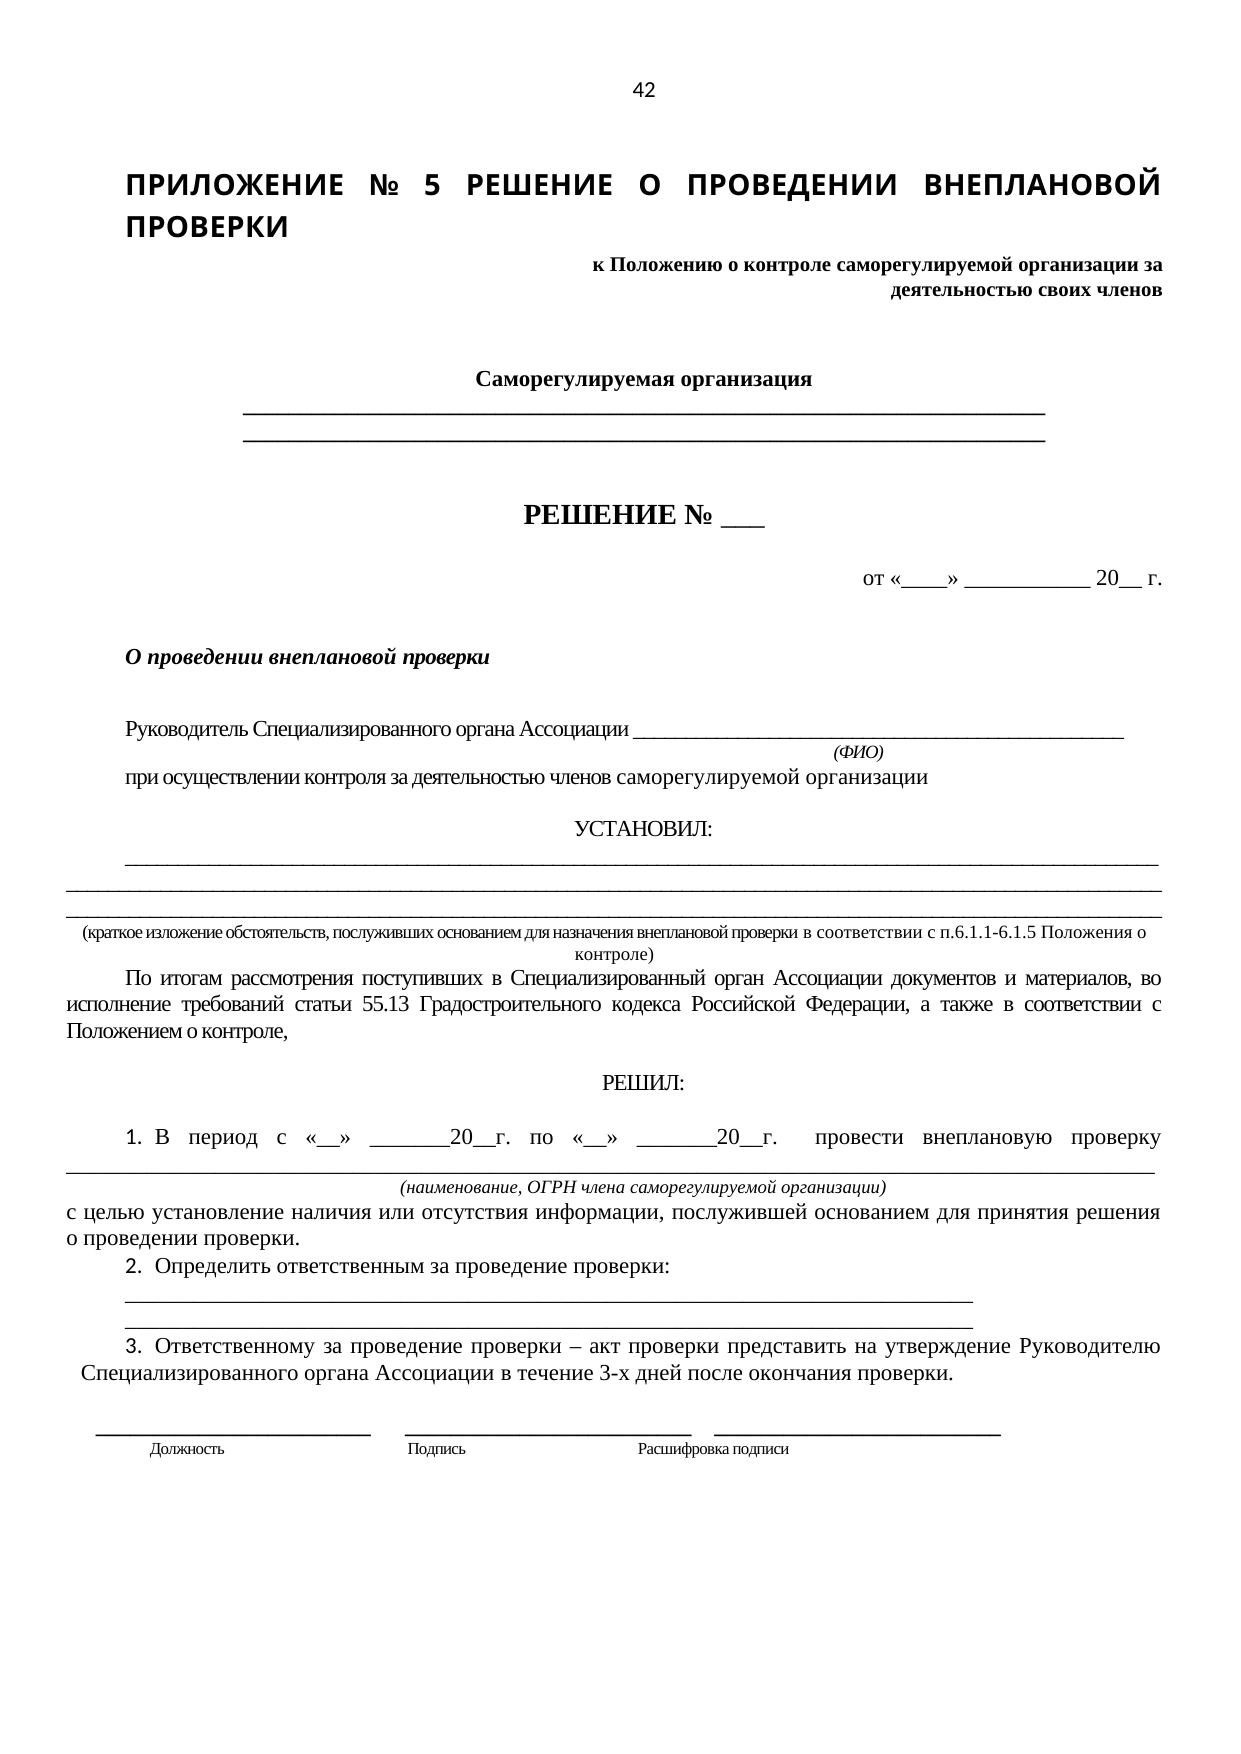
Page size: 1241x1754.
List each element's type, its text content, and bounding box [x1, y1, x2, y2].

subtitle Приложение № 5 Решение о проведении внеплановой проверки [125, 164, 1163, 246]
text ________________________ _________________________ _________________________ [96, 1412, 1163, 1438]
text (ФИО) [66, 741, 1163, 763]
text __________________________________________________________________________ [66, 1305, 1163, 1331]
text Руководитель Специализированного органа Ассоциации _______________________________________________ [66, 715, 1163, 741]
text с целью установление наличия или отсутствия информации, послужившей основанием для принятия решения о проведении проверки. [66, 1198, 1163, 1251]
text УСТАНОВИЛ: [66, 815, 1163, 842]
text при осуществлении контроля за деятельностью членов саморегулируемой организации [66, 763, 1163, 789]
text По итогам рассмотрения поступивших в Специализированный орган Ассоциации документов и материалов, во исполнение требований статьи 55.13 Градостроительного кодекса Российской Федерации, а также в соответствии с Положением о контроле, [66, 964, 1163, 1043]
text РЕШИЛ: [66, 1069, 1163, 1096]
text ______________________________________________________________________ [125, 391, 1163, 418]
text к Положению о контроле саморегулируемой организации за деятельностью своих членов [538, 252, 1163, 301]
text Должность Подпись Расшифровка подписи [96, 1438, 1163, 1472]
text _____________________________________________________________________________________________________________________________________________________________________________________________________________________________________________________________________________________________________________________ [66, 842, 1163, 921]
text от «____» ___________ 20__ г. [125, 564, 1163, 590]
text (краткое изложение обстоятельств, послуживших основанием для назначения внеплановой проверки в соответствии с п.6.1.1-6.1.5 Положения о контроле) [66, 921, 1163, 964]
text РЕШЕНИЕ № ___ [125, 497, 1163, 530]
text __________________________________________________________________________ [66, 1279, 1163, 1305]
text (наименование, ОГРН члена саморегулируемой организации) [66, 1176, 1163, 1198]
text Саморегулируемая организация [125, 365, 1163, 391]
text ______________________________________________________________________ [125, 418, 1163, 444]
text О проведении внеплановой проверки [125, 643, 1163, 669]
list Определить ответственным за проведение проверки: [66, 1251, 1163, 1279]
list В период с «__» _______20__г. по «__» _______20__г. провести внеплановую проверку _______________________________________________________________________________________________ [66, 1122, 1163, 1176]
list Ответственному за проведение проверки – акт проверки представить на утверждение Руководителю Специализированного органа Ассоциации в течение 3-х дней после окончания проверки. [81, 1331, 1163, 1386]
